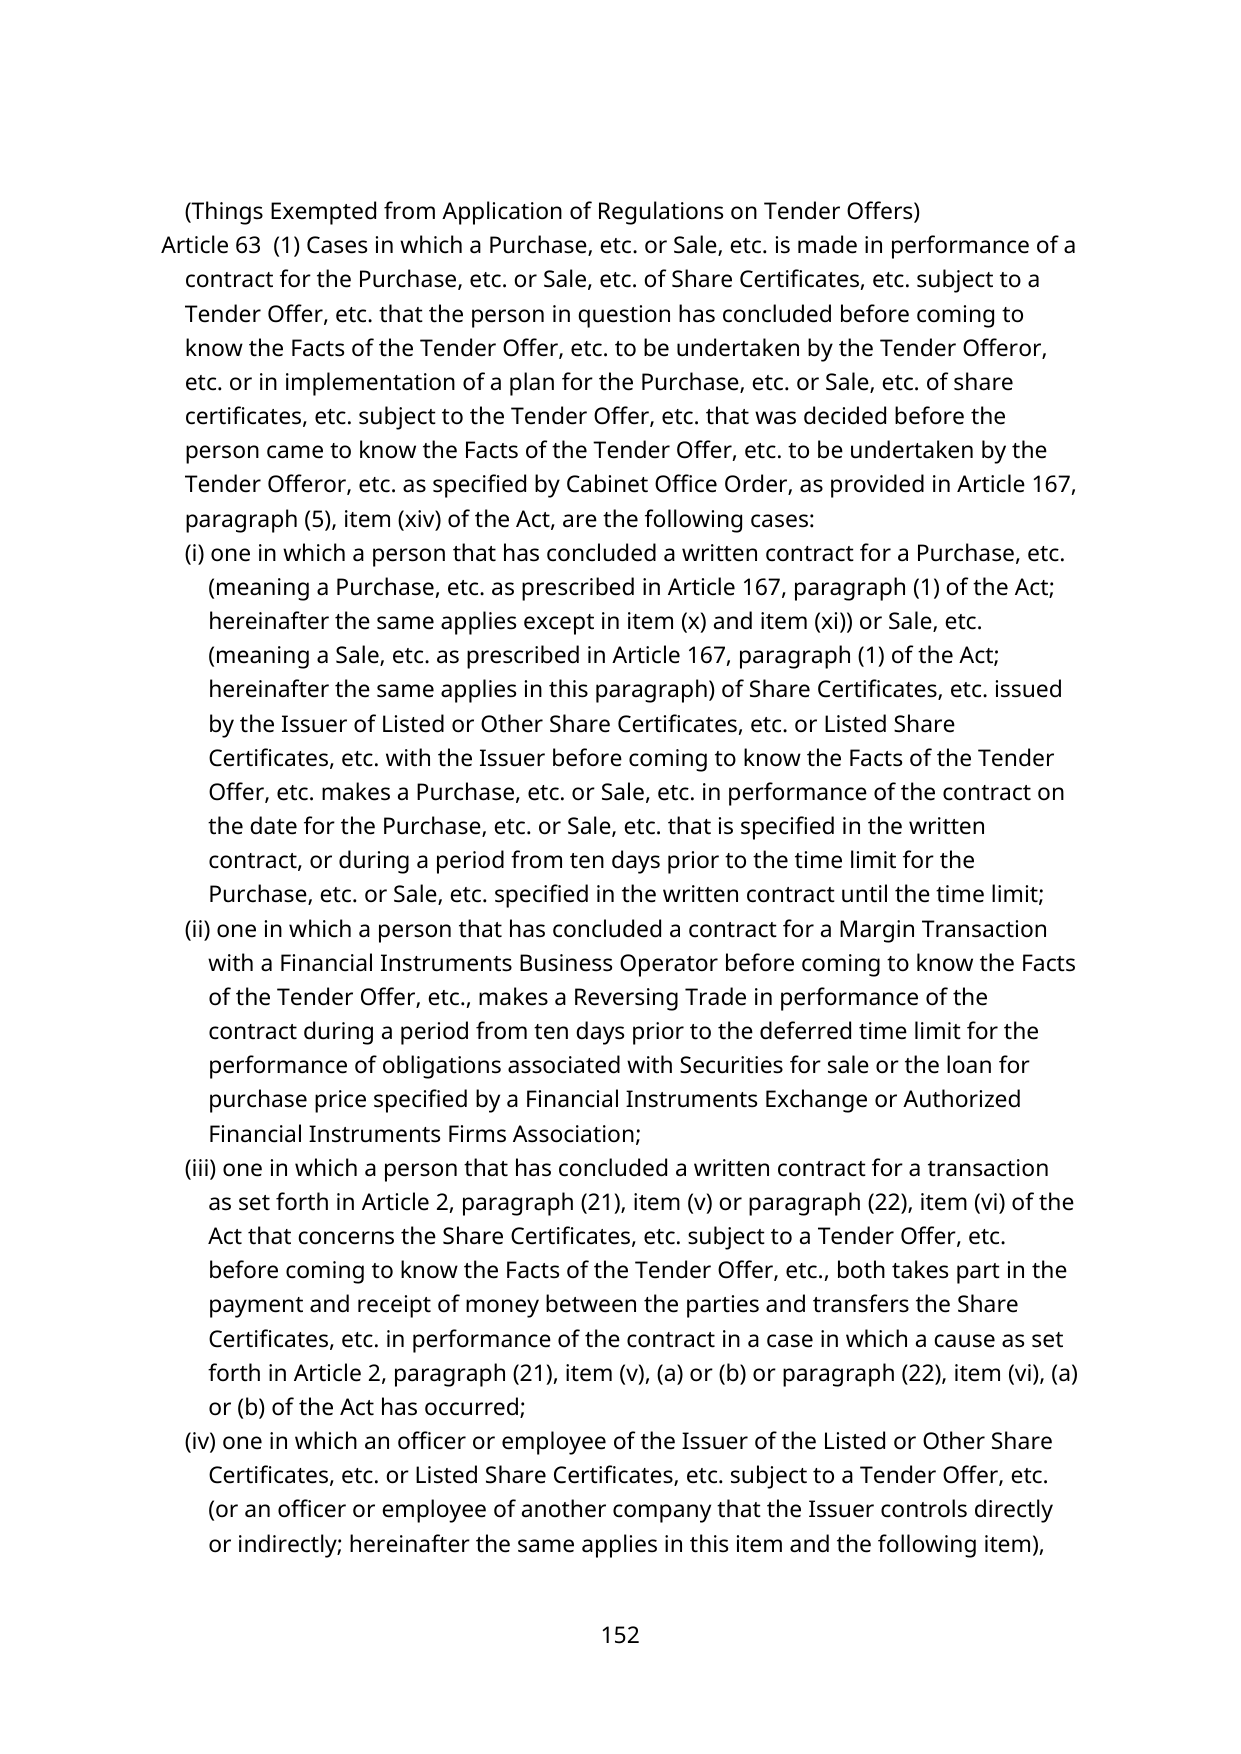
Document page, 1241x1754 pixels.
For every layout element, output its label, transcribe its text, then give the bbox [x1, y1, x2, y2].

text (Things Exempted from Application of Regulations on Tender Offers) [184, 194, 1079, 228]
text (iii) one in which a person that has concluded a written contract for a transaction as set forth in Article 2, paragraph (21), item (v) or paragraph (22), item (vi) of the Act that concerns the Share Certificates, etc. subject to a Tender Offer, etc. before coming to know the Facts of the Tender Offer, etc., both takes part in the payment and receipt of money between the parties and transfers the Share Certificates, etc. in performance of the contract in a case in which a cause as set forth in Article 2, paragraph (21), item (v), (a) or (b) or paragraph (22), item (vi), (a) or (b) of the Act has occurred; [184, 1150, 1079, 1424]
text Article 63 (1) Cases in which a Purchase, etc. or Sale, etc. is made in performance of a contract for the Purchase, etc. or Sale, etc. of Share Certificates, etc. subject to a Tender Offer, etc. that the person in question has concluded before coming to know the Facts of the Tender Offer, etc. to be undertaken by the Tender Offeror, etc. or in implementation of a plan for the Purchase, etc. or Sale, etc. of share certificates, etc. subject to the Tender Offer, etc. that was decided before the person came to know the Facts of the Tender Offer, etc. to be undertaken by the Tender Offeror, etc. as specified by Cabinet Office Order, as provided in Article 167, paragraph (5), item (xiv) of the Act, are the following cases: [161, 228, 1079, 535]
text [184, 1424, 1079, 1560]
text (i) one in which a person that has concluded a written contract for a Purchase, etc. (meaning a Purchase, etc. as prescribed in Article 167, paragraph (1) of the Act; hereinafter the same applies except in item (x) and item (xi)) or Sale, etc. (meaning a Sale, etc. as prescribed in Article 167, paragraph (1) of the Act; hereinafter the same applies in this paragraph) of Share Certificates, etc. issued by the Issuer of Listed or Other Share Certificates, etc. or Listed Share Certificates, etc. with the Issuer before coming to know the Facts of the Tender Offer, etc. makes a Purchase, etc. or Sale, etc. in performance of the contract on the date for the Purchase, etc. or Sale, etc. that is specified in the written contract, or during a period from ten days prior to the time limit for the Purchase, etc. or Sale, etc. specified in the written contract until the time limit; [184, 535, 1079, 911]
text (ii) one in which a person that has concluded a contract for a Margin Transaction with a Financial Instruments Business Operator before coming to know the Facts of the Tender Offer, etc., makes a Reversing Trade in performance of the contract during a period from ten days prior to the deferred time limit for the performance of obligations associated with Securities for sale or the loan for purchase price specified by a Financial Instruments Exchange or Authorized Financial Instruments Firms Association; [184, 911, 1079, 1150]
